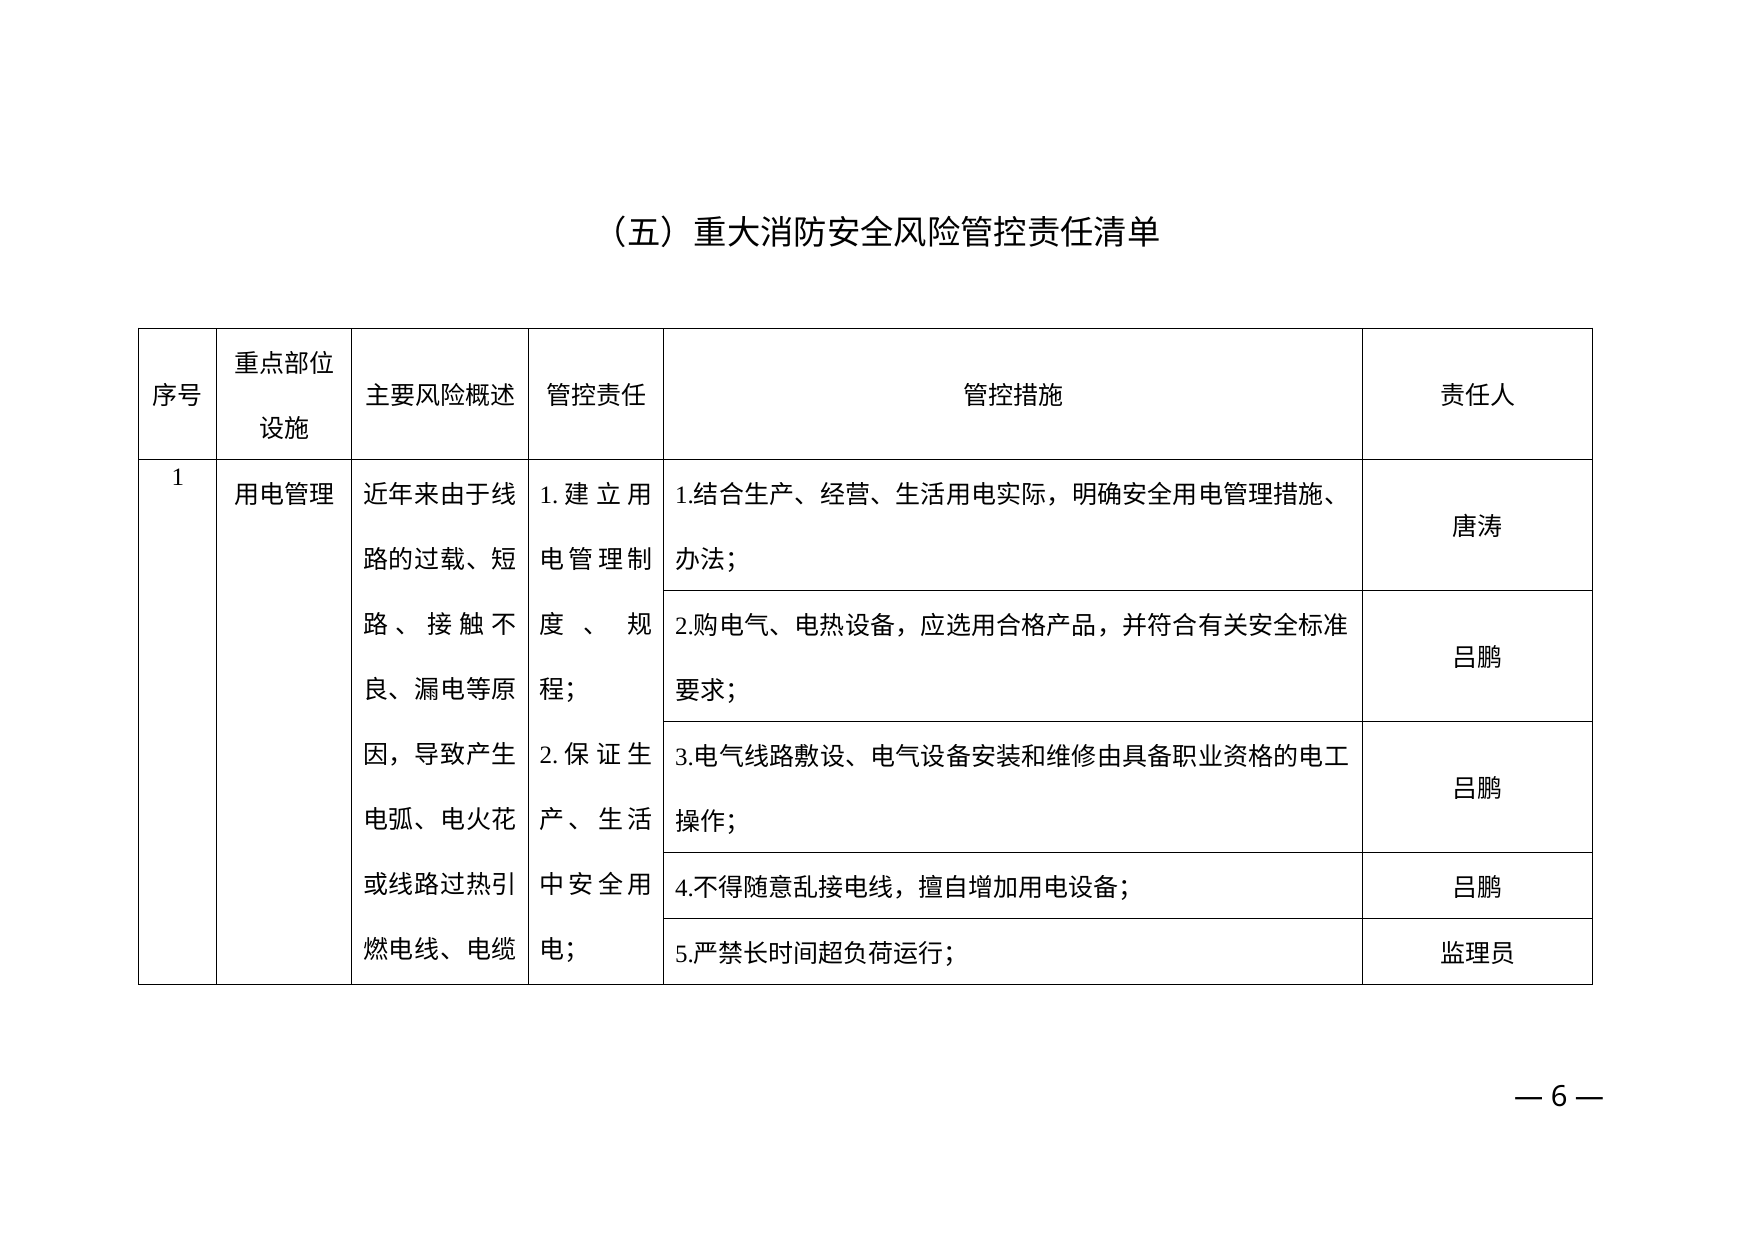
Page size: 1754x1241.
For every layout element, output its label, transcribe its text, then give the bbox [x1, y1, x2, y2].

table_header 重点部位 设施 [217, 329, 351, 459]
table_cell 近年来由于线路的过载、短路、接触不良、漏电等原因，导致产生电弧、电火花或线路过热引燃电线、电缆及其周围的可燃物的火灾多发频发，如不能安全用电，则极易引发火灾事故。 [352, 460, 528, 984]
table_header 管控责任 [529, 329, 663, 459]
table_cell 5.严禁长时间超负荷运行； [664, 919, 1362, 984]
table_cell 1.结合生产、经营、生活用电实际，明确安全用电管理措施、办法； [664, 460, 1362, 590]
table_cell 4.不得随意乱接电线，擅自增加用电设备； [664, 853, 1362, 918]
table_cell 吕鹏 [1363, 853, 1592, 918]
table_header 管控措施 [664, 329, 1362, 459]
table_cell 唐涛 [1363, 460, 1592, 590]
table_header 序号 [139, 329, 216, 459]
table_cell 吕鹏 [1363, 591, 1592, 721]
table_cell 1.建立用电管理制度、规程； 2.保证生产、生活中安全用电； 3.定期检查、检测电气线路、设备； 4. [529, 460, 663, 984]
table_header 主要风险概述 [352, 329, 528, 459]
table_cell 2.购电气、电热设备，应选用合格产品，并符合有关安全标准要求； [664, 591, 1362, 721]
table_header 责任人 [1363, 329, 1592, 459]
table_cell 用电管理 [217, 460, 351, 984]
text （五）重大消防安全风险管控责任清单 [150, 198, 1604, 263]
table_cell 监理员 [1363, 919, 1592, 984]
table_cell 1 [139, 460, 216, 984]
table_cell 3.电气线路敷设、电气设备安装和维修由具备职业资格的电工操作； [664, 722, 1362, 852]
table_cell 吕鹏 [1363, 722, 1592, 852]
